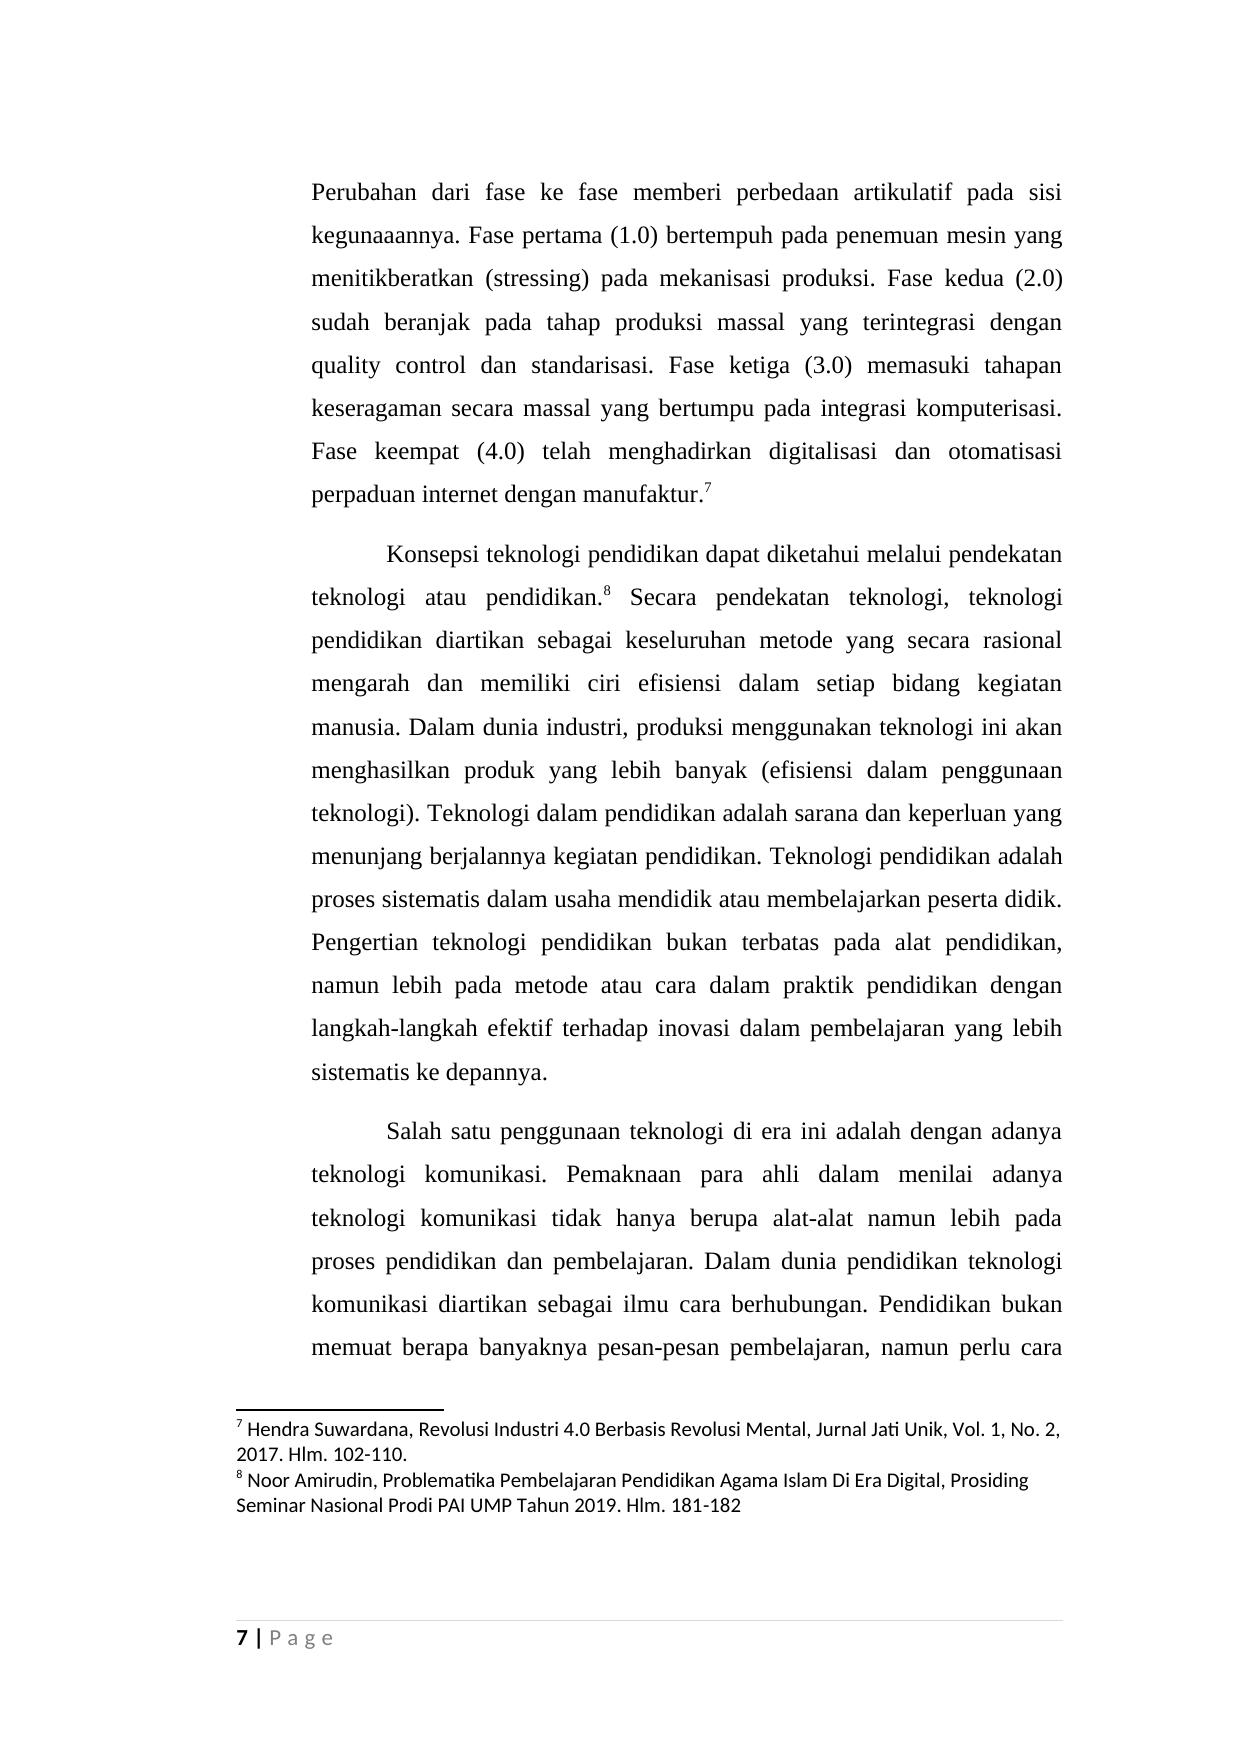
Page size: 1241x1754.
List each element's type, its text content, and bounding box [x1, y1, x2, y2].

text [311, 1116, 1063, 1361]
text Konsepsi teknologi pendidikan dapat diketahui melalui pendekatan teknologi atau pendidikan. Secara pendekatan teknologi, teknologi pendidikan diartikan sebagai keseluruhan metode yang secara rasional mengarah dan memiliki ciri efisiensi dalam setiap bidang kegiatan manusia. Dalam dunia industri, produksi menggunakan teknologi ini akan menghasilkan produk yang lebih banyak (efisiensi dalam penggunaan teknologi). Teknologi dalam pendidikan adalah sarana dan keperluan yang menunjang berjalannya kegiatan pendidikan. Teknologi pendidikan adalah proses sistematis dalam usaha mendidik atau membelajarkan peserta didik. Pengertian teknologi pendidikan bukan terbatas pada alat pendidikan, namun lebih pada metode atau cara dalam praktik pendidikan dengan langkah-langkah efektif terhadap inovasi dalam pembelajaran yang lebih sistematis ke depannya. [311, 539, 1063, 1085]
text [311, 177, 1063, 508]
